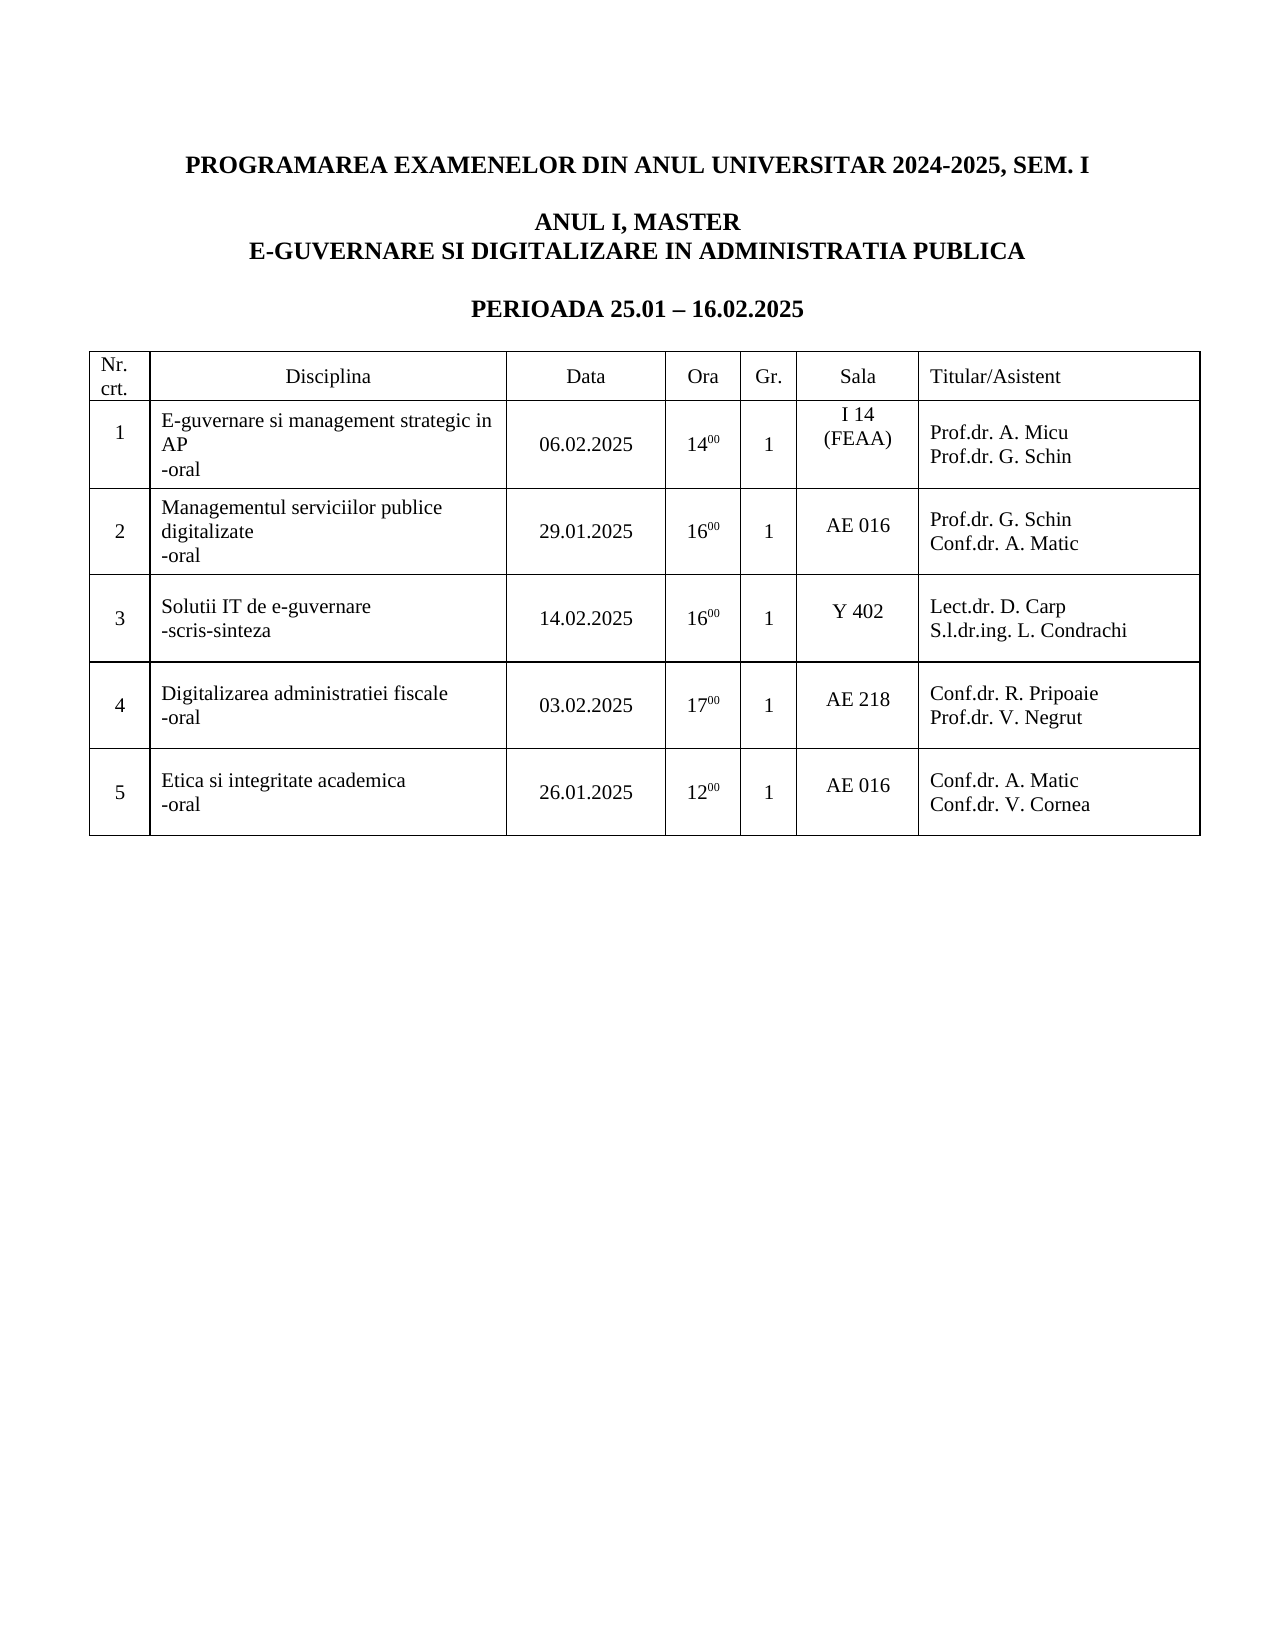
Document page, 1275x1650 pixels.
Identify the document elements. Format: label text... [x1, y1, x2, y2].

text PERIOADA 25.01 – 16.02.2025 [150, 294, 1125, 322]
table_cell Conf.dr. A. Matic Conf.dr. V. Cornea [919, 749, 1199, 835]
table_cell 1 [90, 401, 149, 487]
table_cell Solutii IT de e-guvernare -scris-sinteza [151, 575, 506, 661]
text ANUL I, MASTER [150, 207, 1125, 236]
table_header Data [507, 352, 665, 400]
table_cell AE 016 [797, 749, 918, 835]
table_cell 5 [90, 749, 149, 835]
table_cell 14.02.2025 [507, 575, 665, 661]
table_cell Prof.dr. A. Micu Prof.dr. G. Schin [919, 401, 1199, 487]
table_cell 1 [741, 749, 796, 835]
table_cell 1700 [666, 663, 740, 748]
table_cell 1400 [666, 401, 740, 487]
table_header Sala [797, 352, 918, 400]
table_cell E-guvernare si management strategic in AP -oral [151, 401, 506, 487]
table_cell 1 [741, 575, 796, 661]
table_cell 26.01.2025 [507, 749, 665, 835]
table_cell Prof.dr. G. Schin Conf.dr. A. Matic [919, 489, 1199, 574]
table_cell 4 [90, 663, 149, 748]
text E-GUVERNARE SI DIGITALIZARE IN ADMINISTRATIA PUBLICA [150, 236, 1125, 265]
table_cell Conf.dr. R. Pripoaie Prof.dr. V. Negrut [919, 663, 1199, 748]
table_header Titular/Asistent [919, 352, 1199, 400]
table_header Ora [666, 352, 740, 400]
table_cell 1 [741, 489, 796, 574]
table_cell 03.02.2025 [507, 663, 665, 748]
table_cell 3 [90, 575, 149, 661]
table_cell Digitalizarea administratiei fiscale -oral [151, 663, 506, 748]
table_cell Etica si integritate academica -oral [151, 749, 506, 835]
table_cell AE 218 [797, 663, 918, 748]
table_cell 1600 [666, 489, 740, 574]
table_cell Y 402 [797, 575, 918, 661]
table_cell Lect.dr. D. Carp S.l.dr.ing. L. Condrachi [919, 575, 1199, 661]
table_header Nr. crt. [90, 352, 149, 400]
table_cell I 14 (FEAA) [797, 401, 918, 487]
table_header Gr. [741, 352, 796, 400]
table_cell 1 [741, 401, 796, 487]
table_cell 1 [741, 663, 796, 748]
table_header Disciplina [151, 352, 506, 400]
table_cell 1600 [666, 575, 740, 661]
table_cell Managementul serviciilor publice digitalizate -oral [151, 489, 506, 574]
table_cell 1200 [666, 749, 740, 835]
text PROGRAMAREA EXAMENELOR DIN ANUL UNIVERSITAR 2024-2025, SEM. I [150, 150, 1125, 179]
table_cell 2 [90, 489, 149, 574]
table_cell 06.02.2025 [507, 401, 665, 487]
table_cell AE 016 [797, 489, 918, 574]
table_cell 29.01.2025 [507, 489, 665, 574]
